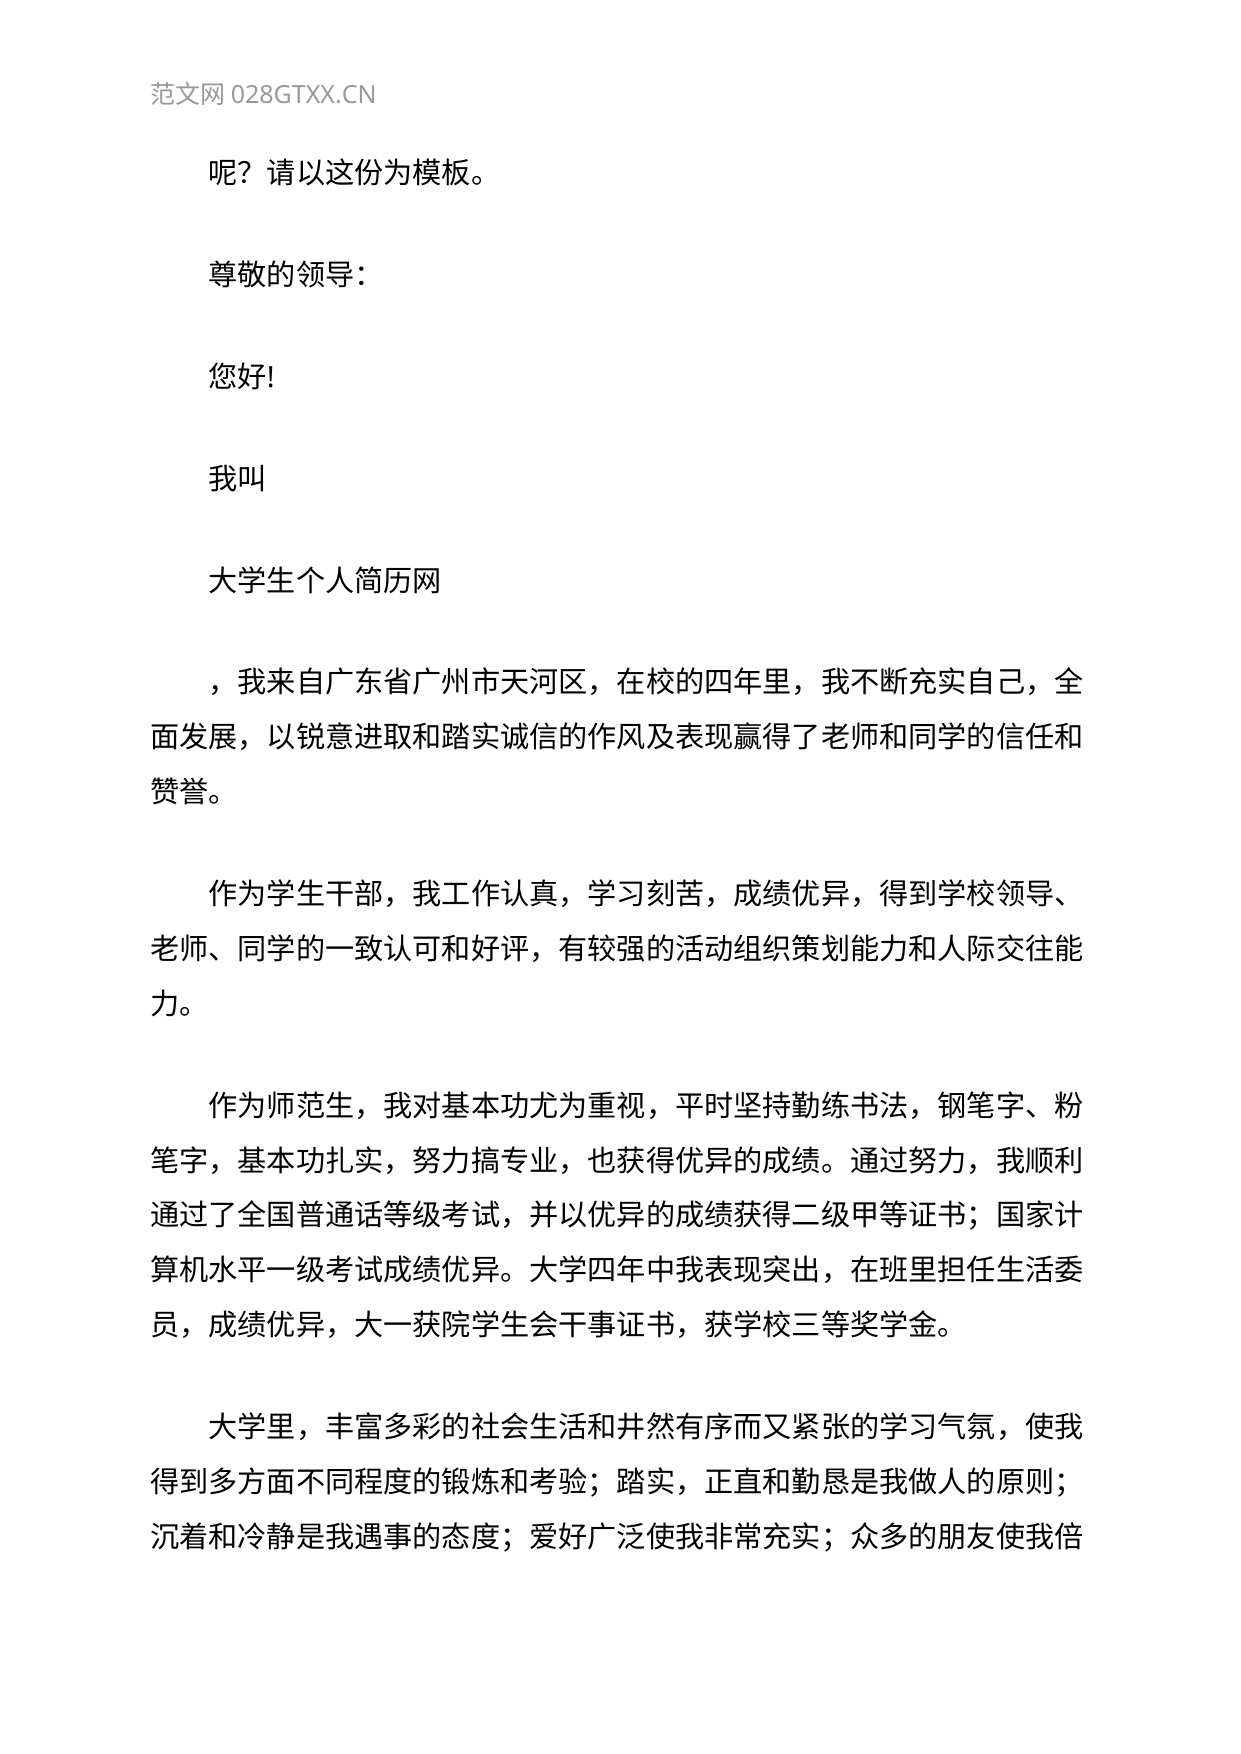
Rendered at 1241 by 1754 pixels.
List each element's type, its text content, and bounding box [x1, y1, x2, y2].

text 作为学生干部，我工作认真，学习刻苦，成绩优异，得到学校领导、老师、同学的一致认可和好评，有较强的活动组织策划能力和人际交往能力。 [150, 871, 1090, 1023]
text 我叫 [150, 456, 1090, 498]
text 呢？请以这份为模板。 [150, 150, 1090, 192]
text 您好! [150, 353, 1090, 396]
text 大学生个人简历网 [150, 557, 1090, 599]
text 尊敬的领导： [150, 252, 1090, 294]
text ，我来自广东省广州市天河区，在校的四年里，我不断充实自己，全面发展，以锐意进取和踏实诚信的作风及表现赢得了老师和同学的信任和赞誉。 [150, 659, 1090, 811]
text 作为师范生，我对基本功尤为重视，平时坚持勤练书法，钢笔字、粉笔字，基本功扎实，努力搞专业，也获得优异的成绩。通过努力，我顺利通过了全国普通话等级考试，并以优异的成绩获得二级甲等证书；国家计算机水平一级考试成绩优异。大学四年中我表现突出，在班里担任生活委员，成绩优异，大一获院学生会干事证书，获学校三等奖学金。 [150, 1082, 1090, 1344]
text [150, 1403, 1090, 1556]
